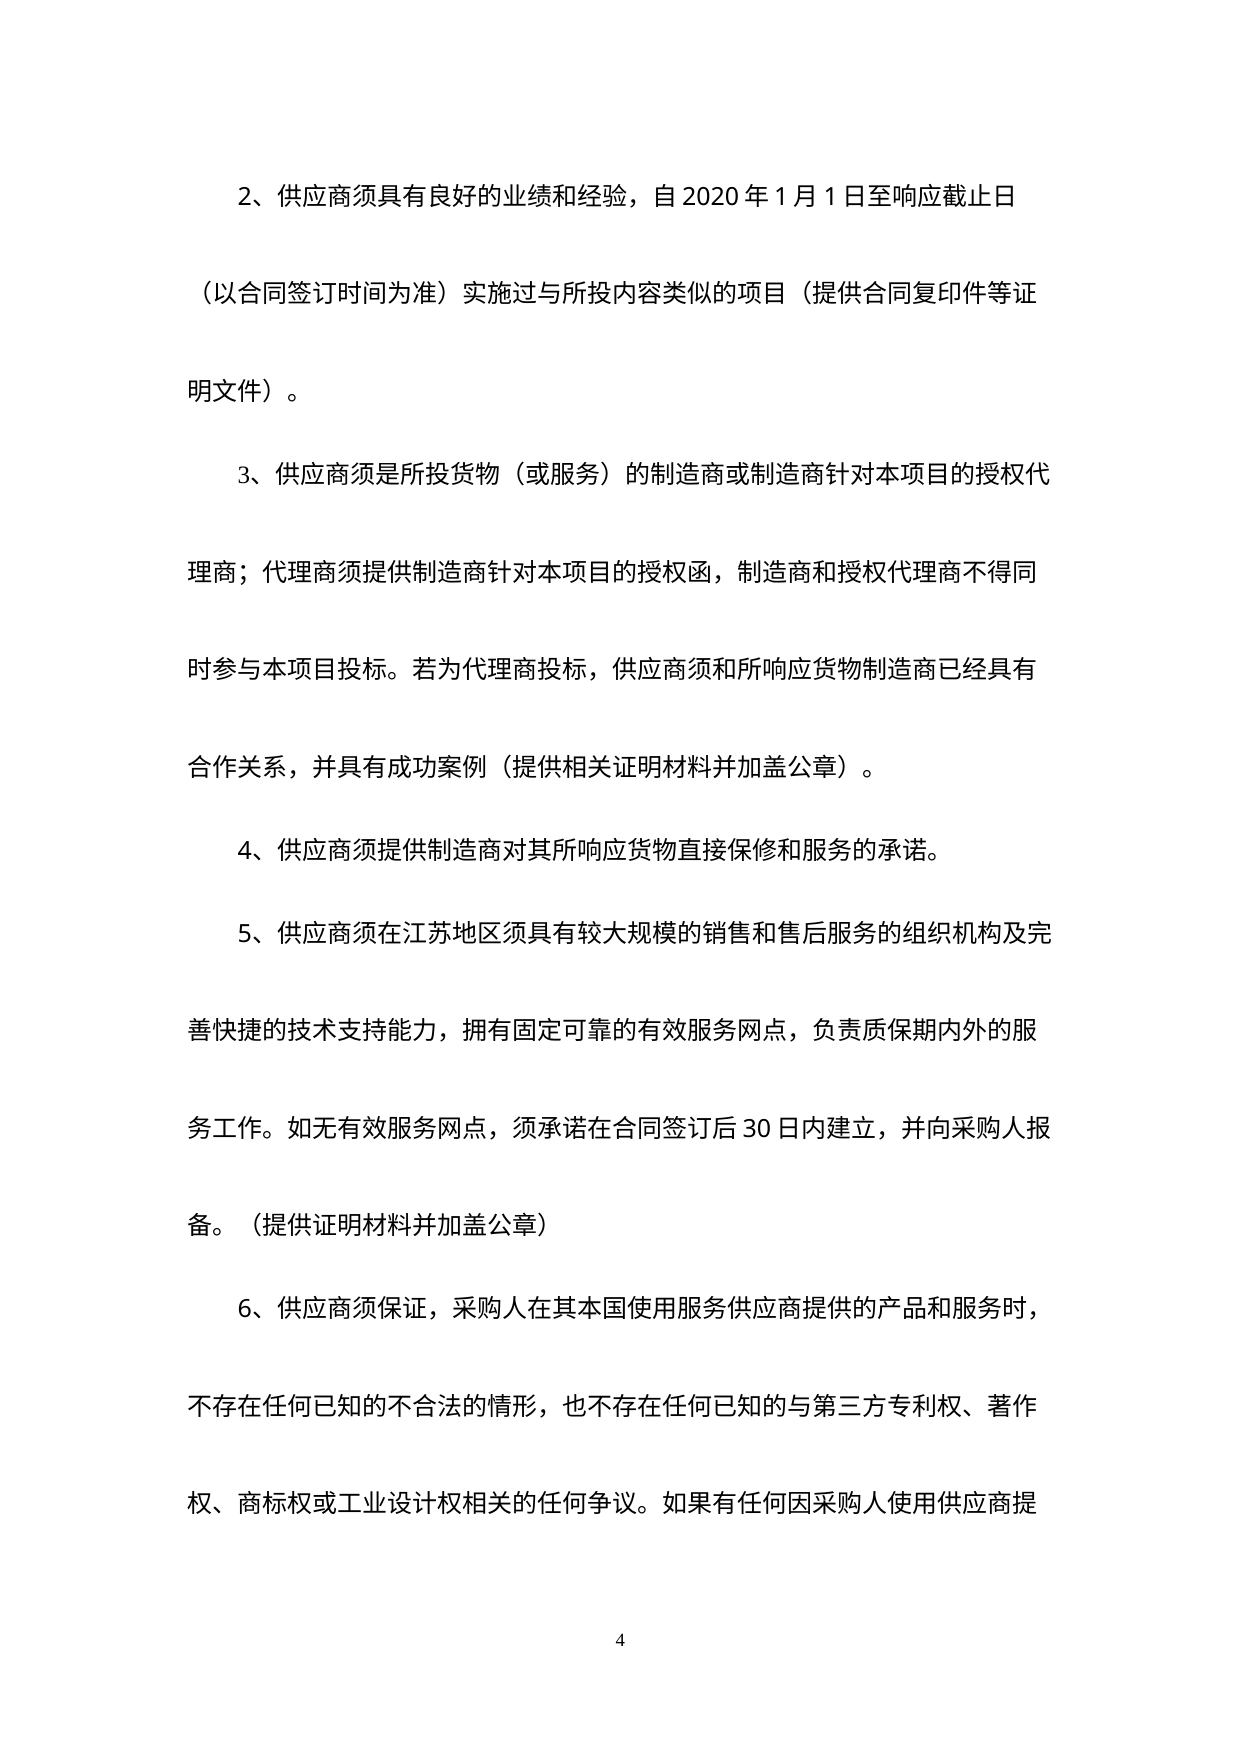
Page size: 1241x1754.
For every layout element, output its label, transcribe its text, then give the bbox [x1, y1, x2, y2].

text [187, 1274, 1053, 1534]
text 5、供应商须在江苏地区须具有较大规模的销售和售后服务的组织机构及完善快捷的技术支持能力，拥有固定可靠的有效服务网点，负责质保期内外的服务工作。如无有效服务网点，须承诺在合同签订后30日内建立，并向采购人报备。（提供证明材料并加盖公章） [187, 899, 1053, 1256]
text 4、供应商须提供制造商对其所响应货物直接保修和服务的承诺。 [187, 816, 1053, 881]
text 2、供应商须具有良好的业绩和经验，自2020年1月1日至响应截止日（以合同签订时间为准）实施过与所投内容类似的项目（提供合同复印件等证明文件）。 [187, 162, 1053, 422]
text 3、供应商须是所投货物（或服务）的制造商或制造商针对本项目的授权代理商；代理商须提供制造商针对本项目的授权函，制造商和授权代理商不得同时参与本项目投标。若为代理商投标，供应商须和所响应货物制造商已经具有合作关系，并具有成功案例（提供相关证明材料并加盖公章）。 [187, 440, 1053, 798]
